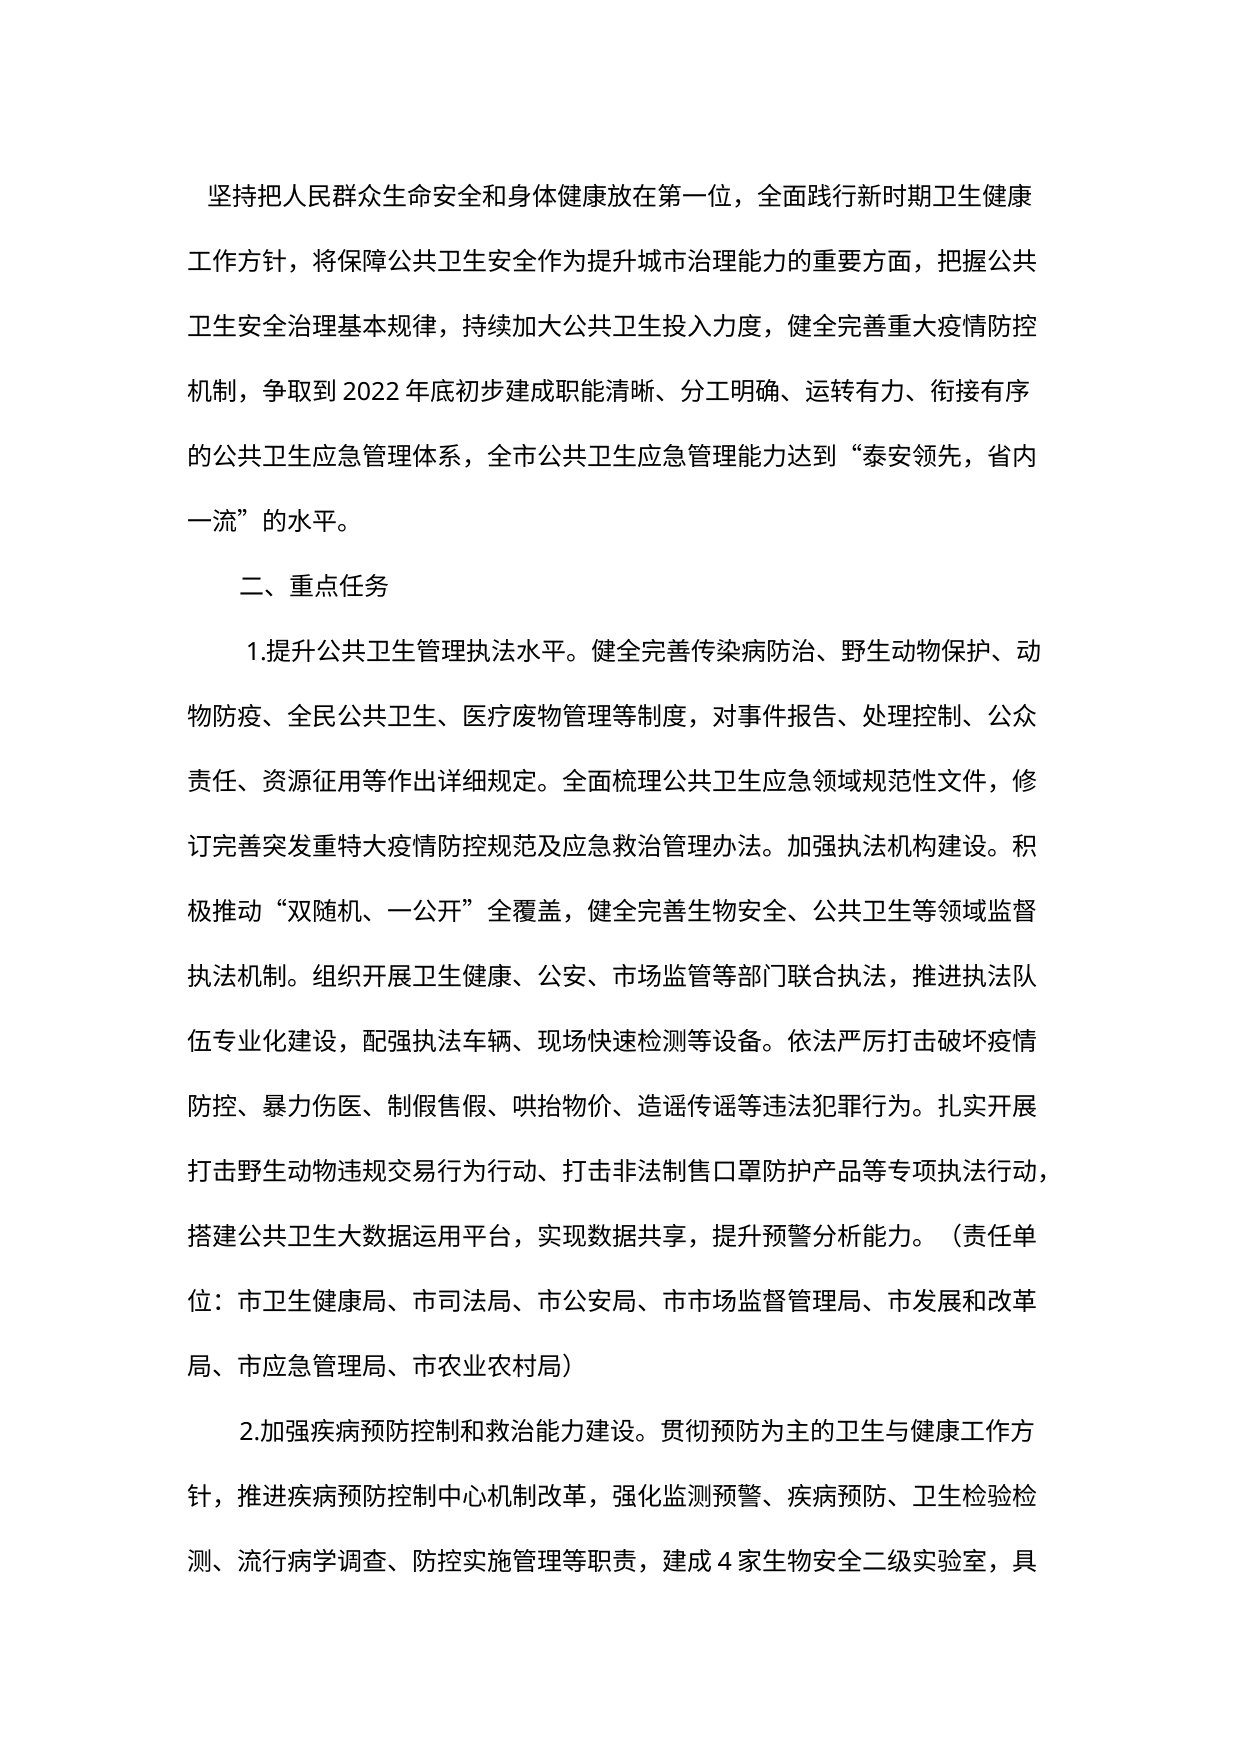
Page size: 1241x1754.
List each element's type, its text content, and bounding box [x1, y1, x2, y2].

text 二、重点任务 [187, 552, 1053, 617]
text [187, 1397, 1053, 1592]
text 坚持把人民群众生命安全和身体健康放在第一位，全面践行新时期卫生健康工作方针，将保障公共卫生安全作为提升城市治理能力的重要方面，把握公共卫生安全治理基本规律，持续加大公共卫生投入力度，健全完善重大疫情防控机制，争取到2022年底初步建成职能清晰、分工明确、运转有力、衔接有序的公共卫生应急管理体系，全市公共卫生应急管理能力达到“泰安领先，省内一流”的水平。 [187, 162, 1053, 552]
text 1.提升公共卫生管理执法水平。健全完善传染病防治、野生动物保护、动物防疫、全民公共卫生、医疗废物管理等制度，对事件报告、处理控制、公众责任、资源征用等作出详细规定。全面梳理公共卫生应急领域规范性文件，修订完善突发重特大疫情防控规范及应急救治管理办法。加强执法机构建设。积极推动“双随机、一公开”全覆盖，健全完善生物安全、公共卫生等领域监督执法机制。组织开展卫生健康、公安、市场监管等部门联合执法，推进执法队伍专业化建设，配强执法车辆、现场快速检测等设备。依法严厉打击破坏疫情防控、暴力伤医、制假售假、哄抬物价、造谣传谣等违法犯罪行为。扎实开展打击野生动物违规交易行为行动、打击非法制售口罩防护产品等专项执法行动，搭建公共卫生大数据运用平台，实现数据共享，提升预警分析能力。（责任单位：市卫生健康局、市司法局、市公安局、市市场监督管理局、市发展和改革局、市应急管理局、市农业农村局） [187, 617, 1053, 1397]
